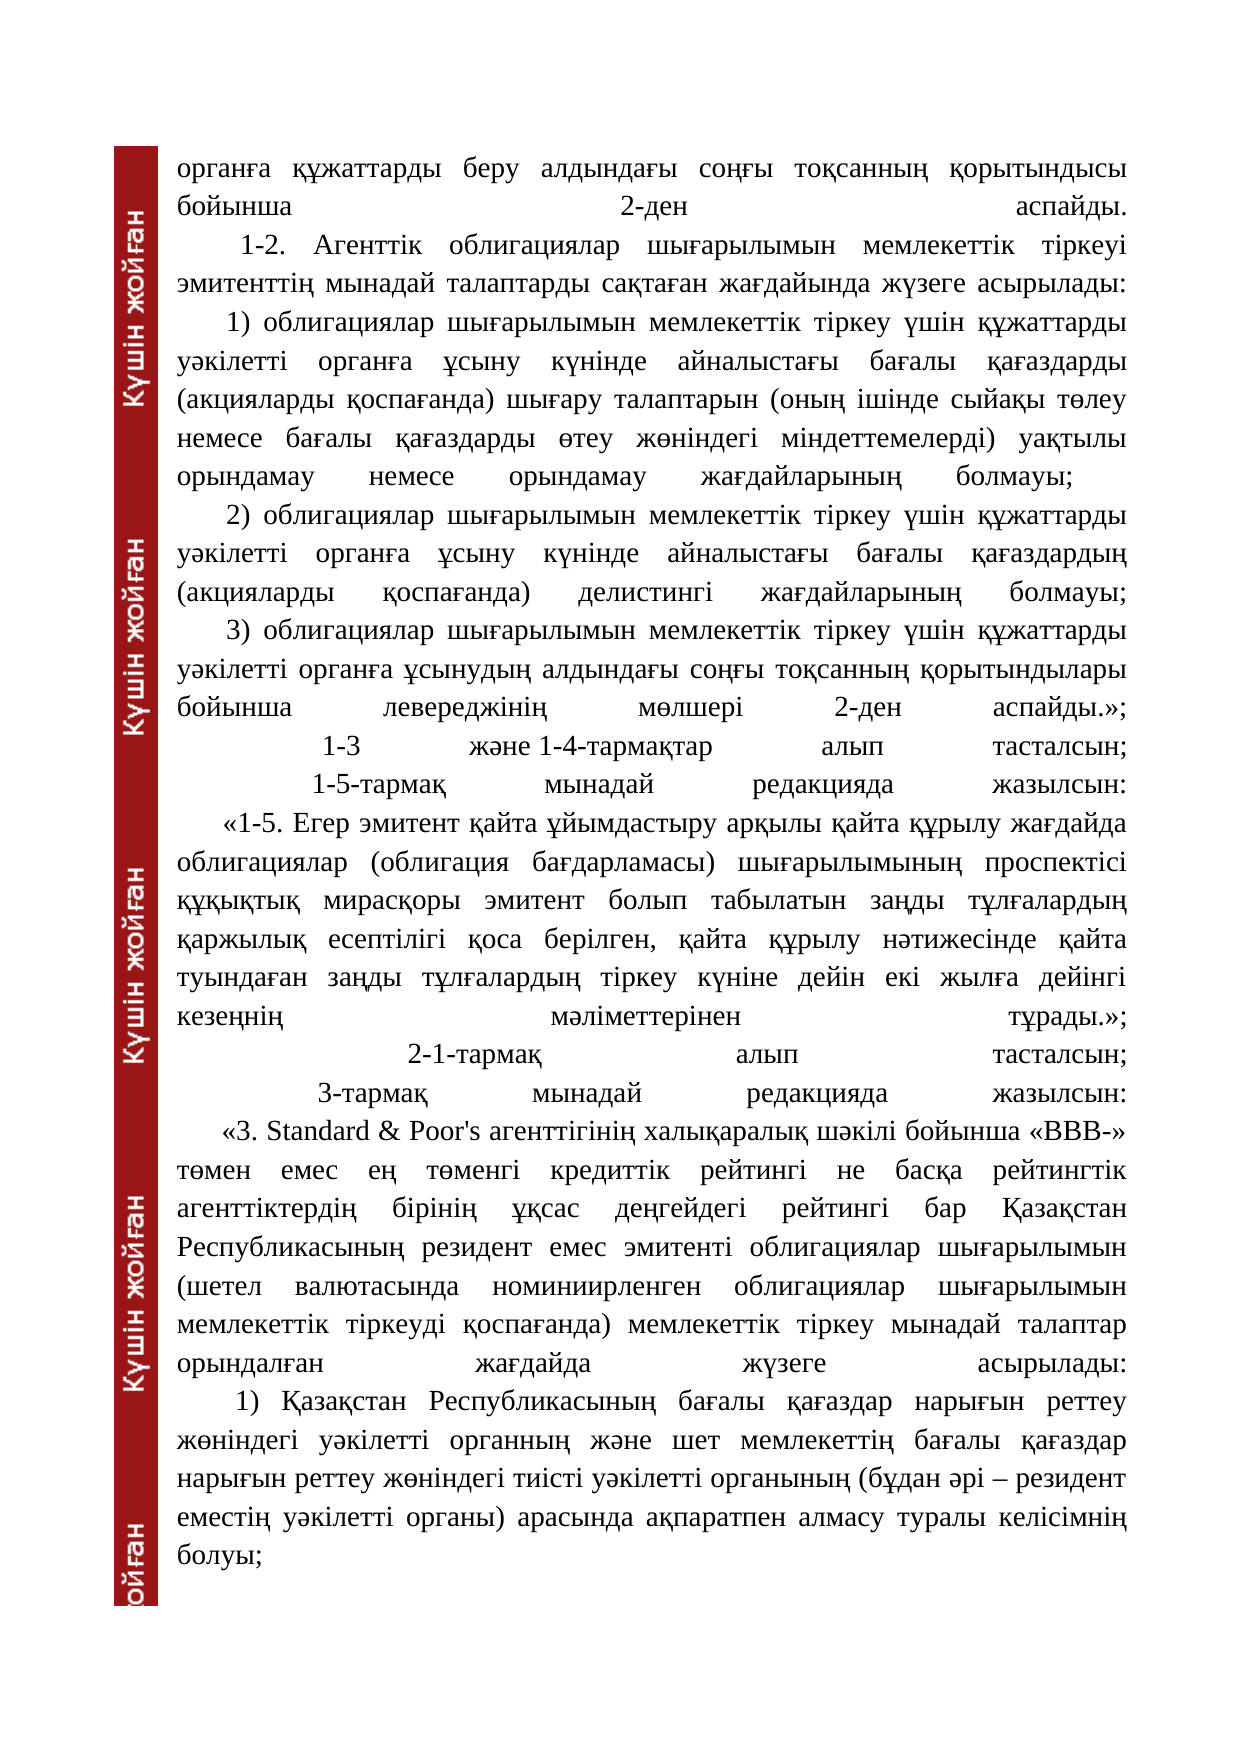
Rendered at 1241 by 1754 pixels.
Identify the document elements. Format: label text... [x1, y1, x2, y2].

picture [114, 1571, 158, 1606]
picture [114, 146, 158, 150]
